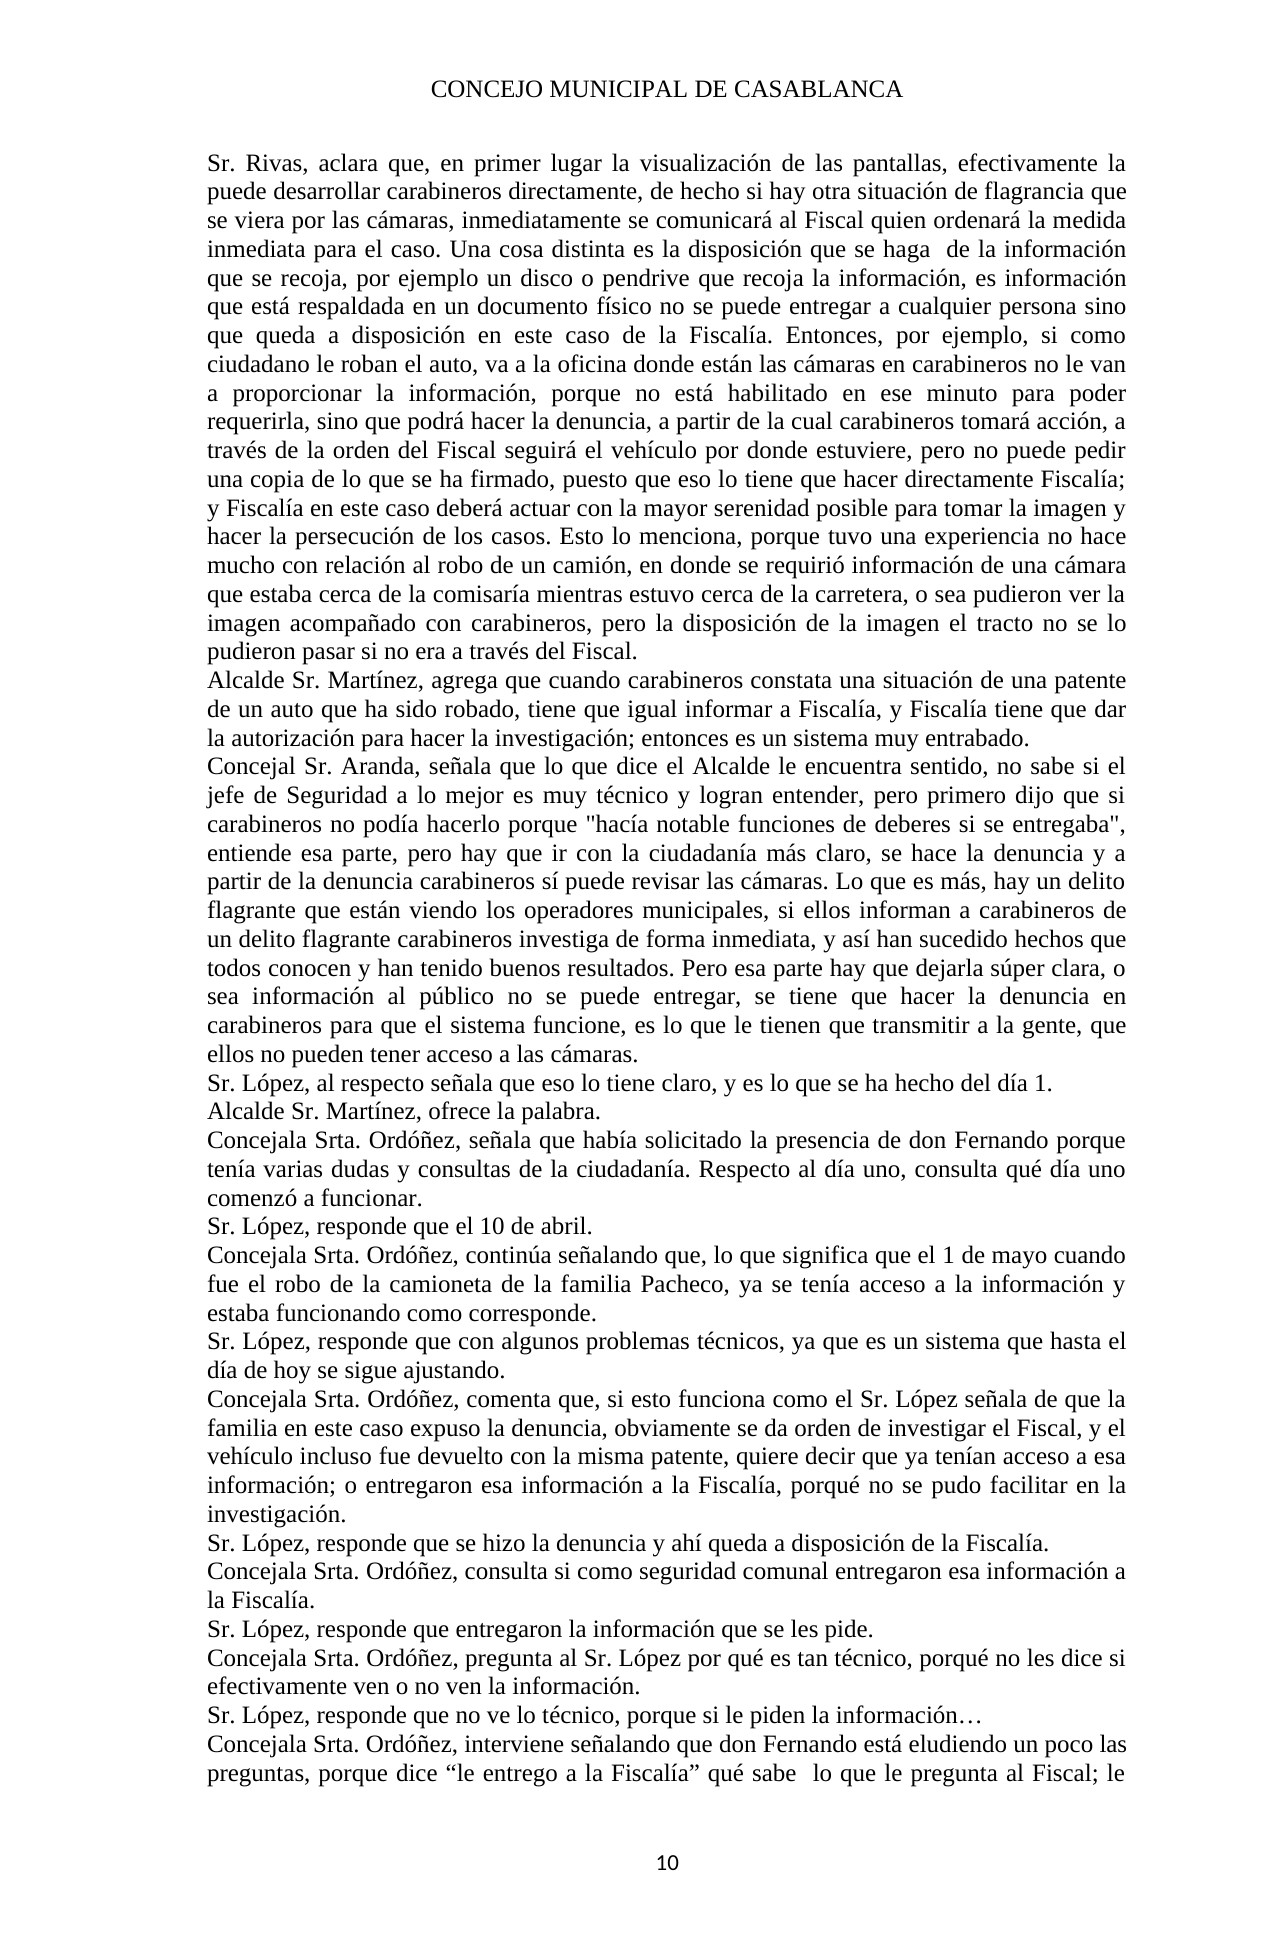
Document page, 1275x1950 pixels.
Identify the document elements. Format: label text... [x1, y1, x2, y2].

text Concejala Srta. Ordóñez, pregunta al Sr. López por qué es tan técnico, porqué no les dice si efectivamente ven o no ven la información. [207, 1643, 1127, 1700]
text Alcalde Sr. Martínez, agrega que cuando carabineros constata una situación de una patente de un auto que ha sido robado, tiene que igual informar a Fiscalía, y Fiscalía tiene que dar la autorización para hacer la investigación; entonces es un sistema muy entrabado. [207, 665, 1127, 751]
text Sr. López, responde que se hizo la denuncia y ahí queda a disposición de la Fiscalía. [207, 1528, 1127, 1556]
text Sr. López, responde que el 10 de abril. [207, 1211, 1127, 1240]
text Sr. Rivas, aclara que, en primer lugar la visualización de las pantallas, efectivamente la puede desarrollar carabineros directamente, de hecho si hay otra situación de flagrancia que se viera por las cámaras, inmediatamente se comunicará al Fiscal quien ordenará la medida inmediata para el caso. Una cosa distinta es la disposición que se haga de la información que se recoja, por ejemplo un disco o pendrive que recoja la información, es información que está respaldada en un documento físico no se puede entregar a cualquier persona sino que queda a disposición en este caso de la Fiscalía. Entonces, por ejemplo, si como ciudadano le roban el auto, va a la oficina donde están las cámaras en carabineros no le van a proporcionar la información, porque no está habilitado en ese minuto para poder requerirla, sino que podrá hacer la denuncia, a partir de la cual carabineros tomará acción, a través de la orden del Fiscal seguirá el vehículo por donde estuviere, pero no puede pedir una copia de lo que se ha firmado, puesto que eso lo tiene que hacer directamente Fiscalía; y Fiscalía en este caso deberá actuar con la mayor serenidad posible para tomar la imagen y hacer la persecución de los casos. Esto lo menciona, porque tuvo una experiencia no hace mucho con relación al robo de un camión, en donde se requirió información de una cámara que estaba cerca de la comisaría mientras estuvo cerca de la carretera, o sea pudieron ver la imagen acompañado con carabineros, pero la disposición de la imagen el tracto no se lo pudieron pasar si no era a través del Fiscal. [207, 148, 1127, 665]
text Sr. López, responde que no ve lo técnico, porque si le piden la información… [207, 1700, 1127, 1729]
text Sr. López, responde que con algunos problemas técnicos, ya que es un sistema que hasta el día de hoy se sigue ajustando. [207, 1326, 1127, 1384]
text Sr. López, responde que entregaron la información que se les pide. [207, 1614, 1127, 1643]
text Concejala Srta. Ordóñez, continúa señalando que, lo que significa que el 1 de mayo cuando fue el robo de la camioneta de la familia Pacheco, ya se tenía acceso a la información y estaba funcionando como corresponde. [207, 1240, 1127, 1326]
text Alcalde Sr. Martínez, ofrece la palabra. [207, 1096, 1127, 1125]
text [207, 1729, 1127, 1786]
text Concejal Sr. Aranda, señala que lo que dice el Alcalde le encuentra sentido, no sabe si el jefe de Seguridad a lo mejor es muy técnico y logran entender, pero primero dijo que si carabineros no podía hacerlo porque "hacía notable funciones de deberes si se entregaba", entiende esa parte, pero hay que ir con la ciudadanía más claro, se hace la denuncia y a partir de la denuncia carabineros sí puede revisar las cámaras. Lo que es más, hay un delito flagrante que están viendo los operadores municipales, si ellos informan a carabineros de un delito flagrante carabineros investiga de forma inmediata, y así han sucedido hechos que todos conocen y han tenido buenos resultados. Pero esa parte hay que dejarla súper clara, o sea información al público no se puede entregar, se tiene que hacer la denuncia en carabineros para que el sistema funcione, es lo que le tienen que transmitir a la gente, que ellos no pueden tener acceso a las cámaras. [207, 751, 1127, 1068]
text Concejala Srta. Ordóñez, consulta si como seguridad comunal entregaron esa información a la Fiscalía. [207, 1556, 1127, 1614]
text Sr. López, al respecto señala que eso lo tiene claro, y es lo que se ha hecho del día 1. [207, 1068, 1127, 1096]
text Concejala Srta. Ordóñez, señala que había solicitado la presencia de don Fernando porque tenía varias dudas y consultas de la ciudadanía. Respecto al día uno, consulta qué día uno comenzó a funcionar. [207, 1125, 1127, 1211]
text Concejala Srta. Ordóñez, comenta que, si esto funciona como el Sr. López señala de que la familia en este caso expuso la denuncia, obviamente se da orden de investigar el Fiscal, y el vehículo incluso fue devuelto con la misma patente, quiere decir que ya tenían acceso a esa información; o entregaron esa información a la Fiscalía, porqué no se pudo facilitar en la investigación. [207, 1384, 1127, 1528]
